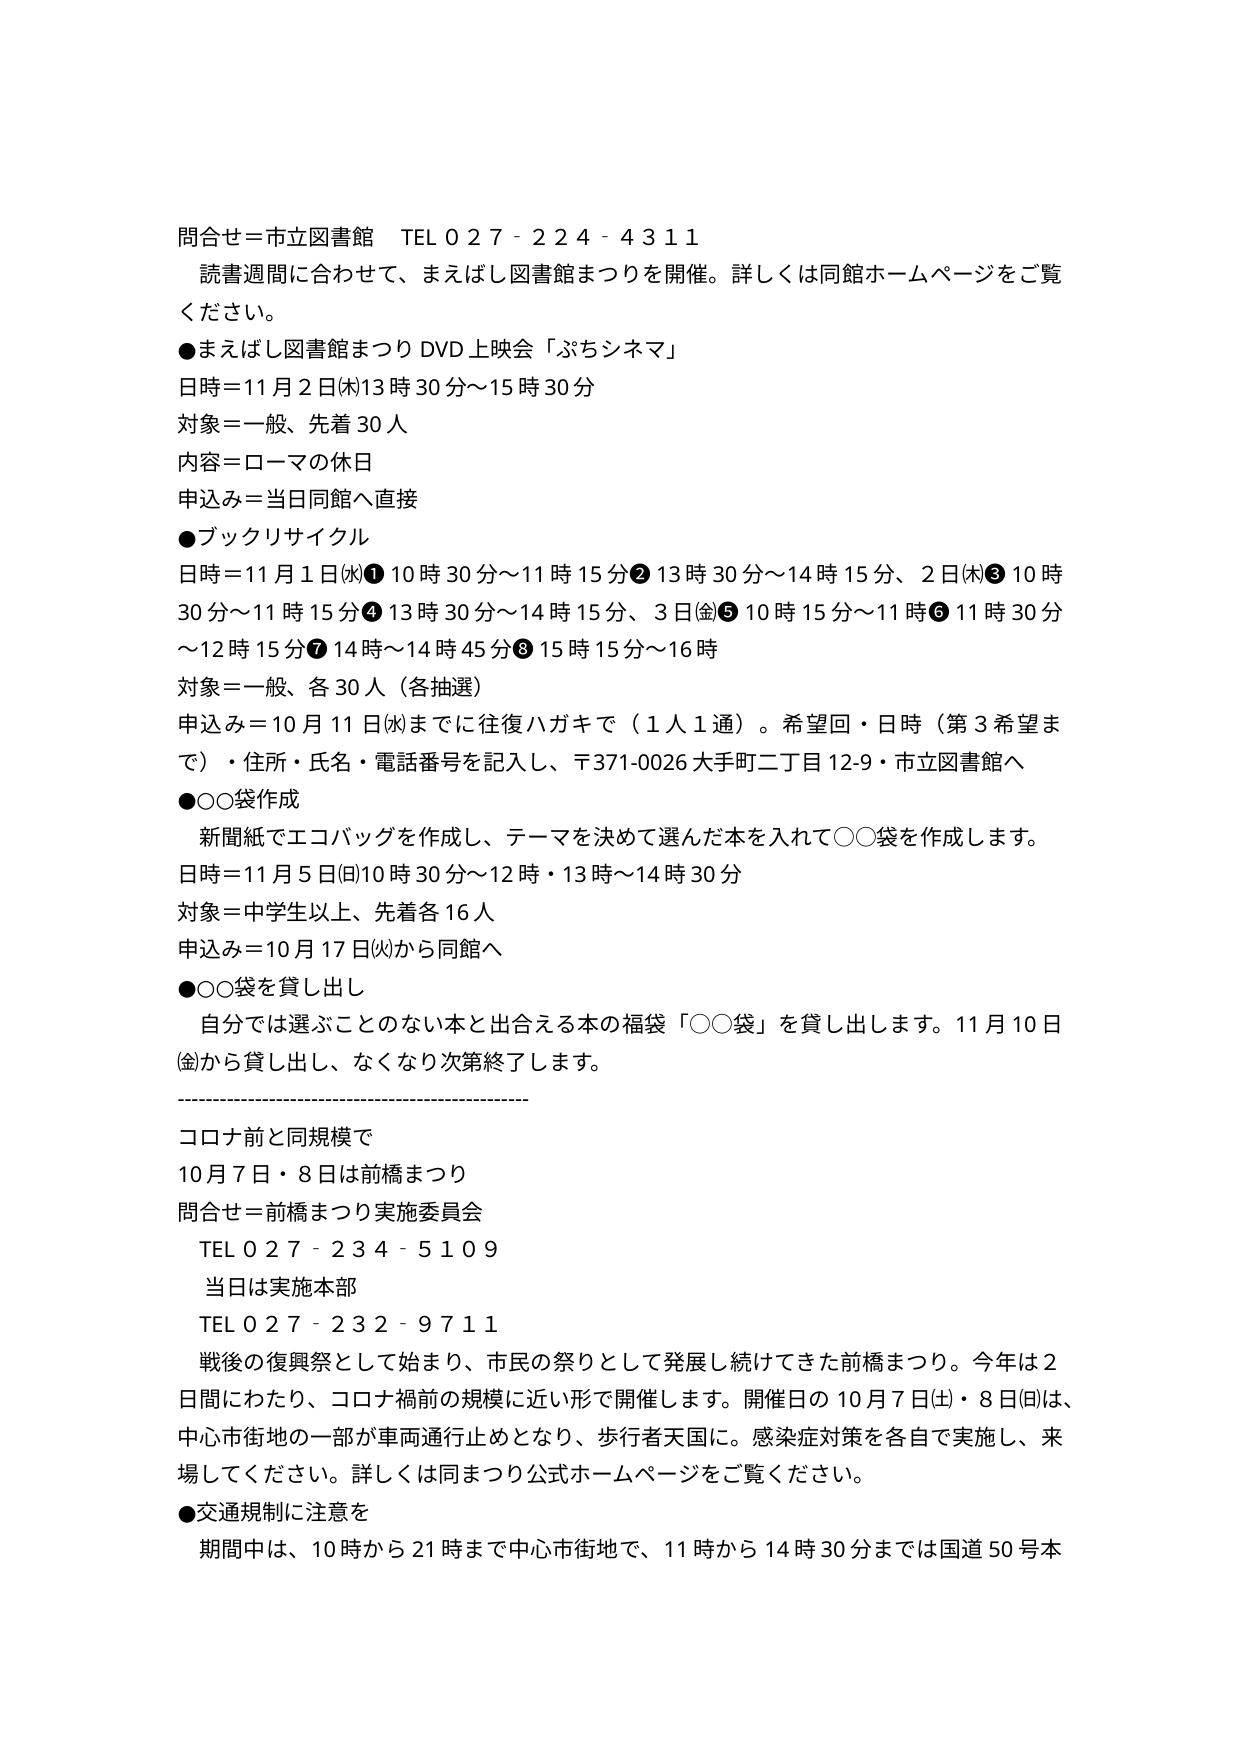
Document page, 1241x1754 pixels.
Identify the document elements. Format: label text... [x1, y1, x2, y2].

text 申込み＝10月17日㈫から同館へ [177, 929, 1063, 967]
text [177, 1529, 1063, 1567]
text 日時＝11月２日㈭13時30分～15時30分 [177, 367, 1063, 404]
text 戦後の復興祭として始まり、市民の祭りとして発展し続けてきた前橋まつり。今年は２日間にわたり、コロナ禍前の規模に近い形で開催します。開催日の10月７日㈯・８日㈰は、中心市街地の一部が車両通行止めとなり、歩行者天国に。感染症対策を各自で実施し、来場してください。詳しくは同まつり公式ホームページをご覧ください。 [177, 1342, 1063, 1492]
text 日時＝11月１日㈬❶10時30分～11時15分❷13時30分～14時15分、２日㈭❸10時30分～11時15分❹13時30分～14時15分、３日㈮❺10時15分～11時❻11時30分～12時15分❼14時～14時45分❽15時15分～16時 [177, 554, 1063, 667]
text コロナ前と同規模で [177, 1117, 1063, 1154]
text ●ブックリサイクル [177, 517, 1063, 554]
text 読書週間に合わせて、まえばし図書館まつりを開催。詳しくは同館ホームページをご覧ください。 [177, 254, 1063, 329]
text 申込み＝当日同館へ直接 [177, 479, 1063, 517]
text 対象＝一般、各30人（各抽選） [177, 667, 1063, 704]
text ●○○袋を貸し出し [177, 967, 1063, 1004]
text ●交通規制に注意を [177, 1492, 1063, 1529]
text 当日は実施本部 [177, 1267, 1063, 1304]
text TEL０２７‐２３４‐５１０９ [177, 1229, 1063, 1267]
text 問合せ＝市立図書館 TEL０２７‐２２４‐４３１１ [177, 217, 1063, 254]
text 新聞紙でエコバッグを作成し、テーマを決めて選んだ本を入れて○○袋を作成します。 [177, 817, 1063, 854]
text 内容＝ローマの休日 [177, 442, 1063, 479]
text 自分では選ぶことのない本と出合える本の福袋「○○袋」を貸し出します。11月10日㈮から貸し出し、なくなり次第終了します。 [177, 1004, 1063, 1079]
text 日時＝11月５日㈰10時30分～12時・13時～14時30分 [177, 854, 1063, 892]
text 申込み＝10月11日㈬までに往復ハガキで（１人１通）。希望回・日時（第３希望まで）・住所・氏名・電話番号を記入し、〒371‐0026大手町二丁目12‐9・市立図書館へ [177, 704, 1063, 779]
text 問合せ＝前橋まつり実施委員会 [177, 1192, 1063, 1229]
text 10月７日・８日は前橋まつり [177, 1154, 1063, 1192]
text -------------------------------------------------- [177, 1079, 1063, 1117]
text ●まえばし図書館まつりDVD上映会「ぷちシネマ」 [177, 329, 1063, 367]
text 対象＝中学生以上、先着各16人 [177, 892, 1063, 929]
text ●○○袋作成 [177, 779, 1063, 817]
text 対象＝一般、先着30人 [177, 404, 1063, 442]
text TEL０２７‐２３２‐９７１１ [177, 1304, 1063, 1342]
